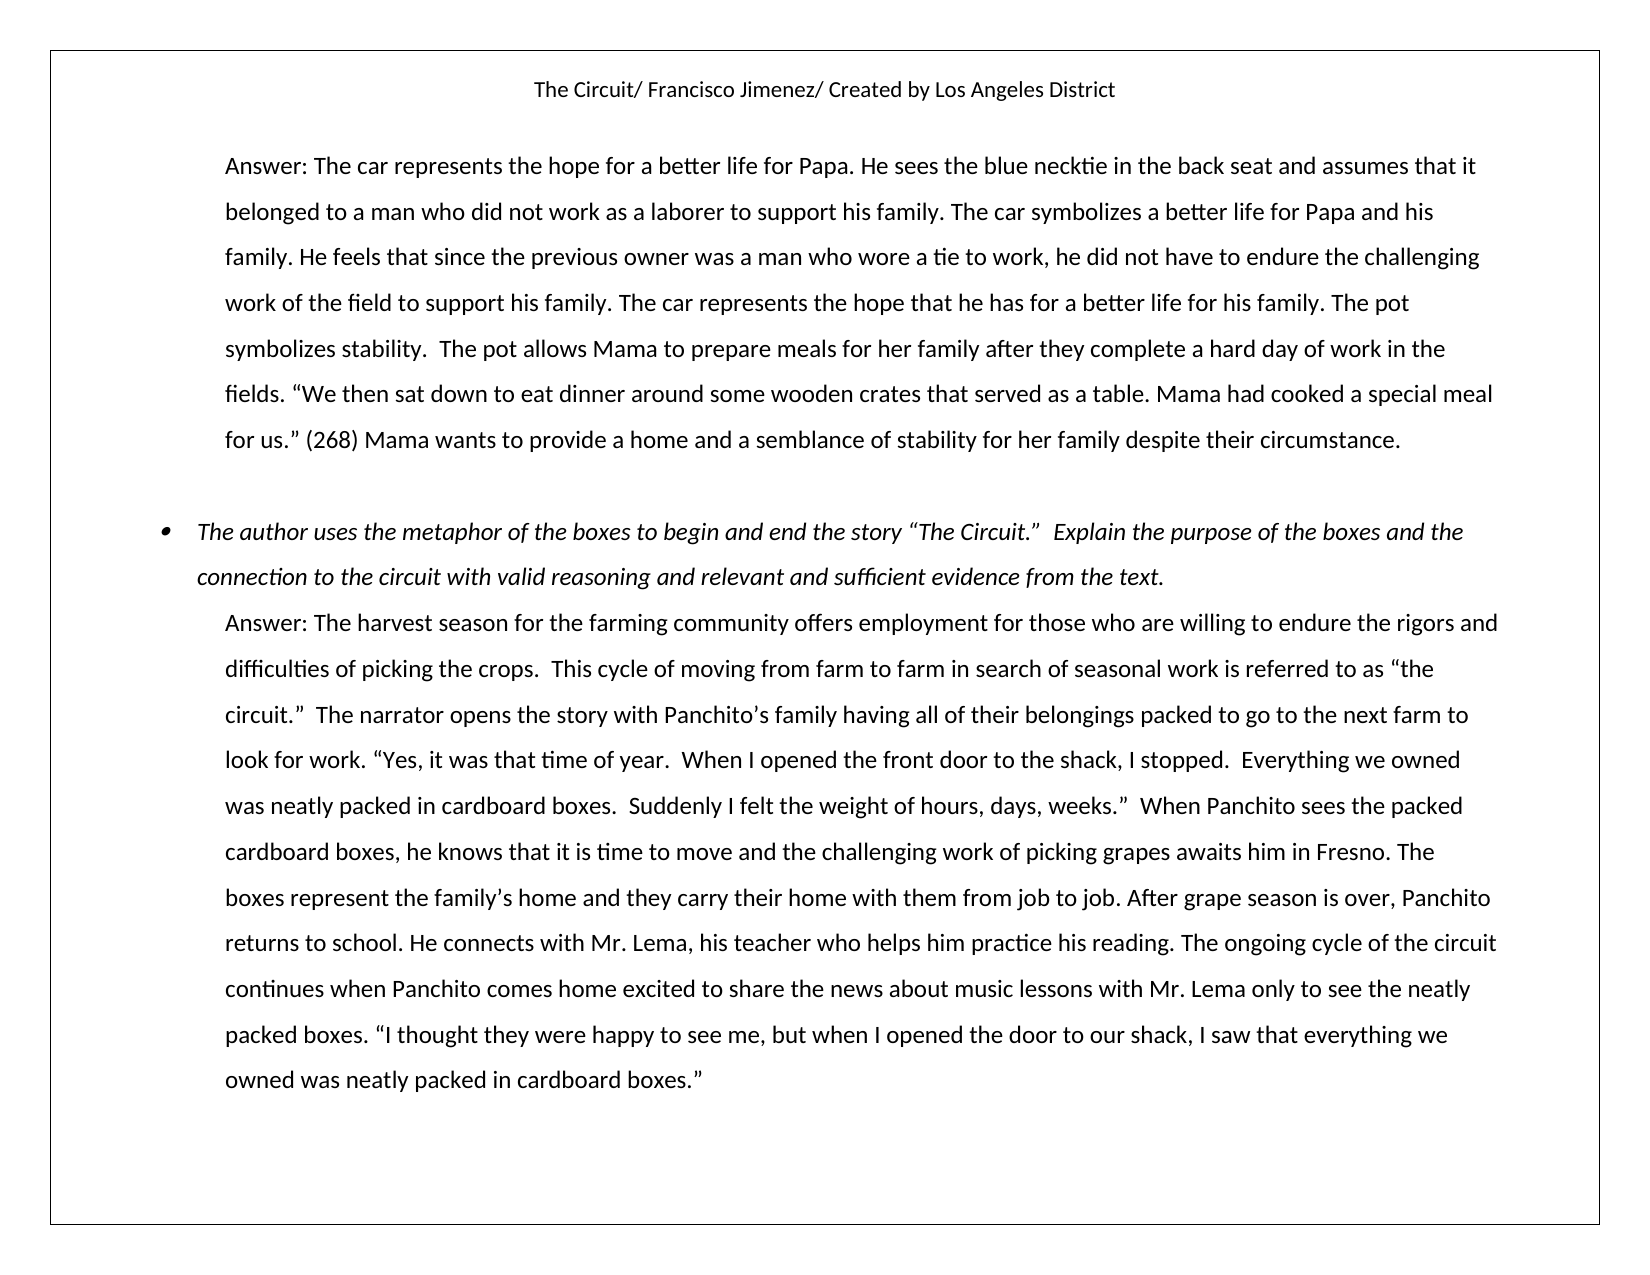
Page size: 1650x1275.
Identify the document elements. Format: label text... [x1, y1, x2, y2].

list Answer: The harvest season for the farming community offers employment for those who are willing to endure the rigors and difficulties of picking the crops. This cycle of moving from farm to farm in search of seasonal work is referred to as “the circuit.” The narrator opens the story with Panchito’s family having all of their belongings packed to go to the next farm to look for work. “Yes, it was that time of year. When I opened the front door to the shack, I stopped. Everything we owned was neatly packed in cardboard boxes. Suddenly I felt the weight of hours, days, weeks.” When Panchito sees the packed cardboard boxes, he knows that it is time to move and the challenging work of picking grapes awaits him in Fresno. The boxes represent the family’s home and they carry their home with them from job to job. After grape season is over, Panchito returns to school. He connects with Mr. Lema, his teacher who helps him practice his reading. The ongoing cycle of the circuit continues when Panchito comes home excited to share the news about music lessons with Mr. Lema only to see the neatly packed boxes. “I thought they were happy to see me, but when I opened the door to our shack, I saw that everything we owned was neatly packed in cardboard boxes.” [225, 607, 1500, 1095]
list The author uses the metaphor of the boxes to begin and end the story “The Circuit.” Explain the purpose of the boxes and the connection to the circuit with valid reasoning and relevant and sufficient evidence from the text. [159, 516, 1500, 592]
text Answer: The car represents the hope for a better life for Papa. He sees the blue necktie in the back seat and assumes that it belonged to a man who did not work as a laborer to support his family. The car symbolizes a better life for Papa and his family. He feels that since the previous owner was a man who wore a tie to work, he did not have to endure the challenging work of the field to support his family. The car represents the hope that he has for a better life for his family. The pot symbolizes stability. The pot allows Mama to prepare meals for her family after they complete a hard day of work in the fields. “We then sat down to eat dinner around some wooden crates that served as a table. Mama had cooked a special meal for us.” (268) Mama wants to provide a home and a semblance of stability for her family despite their circumstance. [225, 150, 1500, 455]
